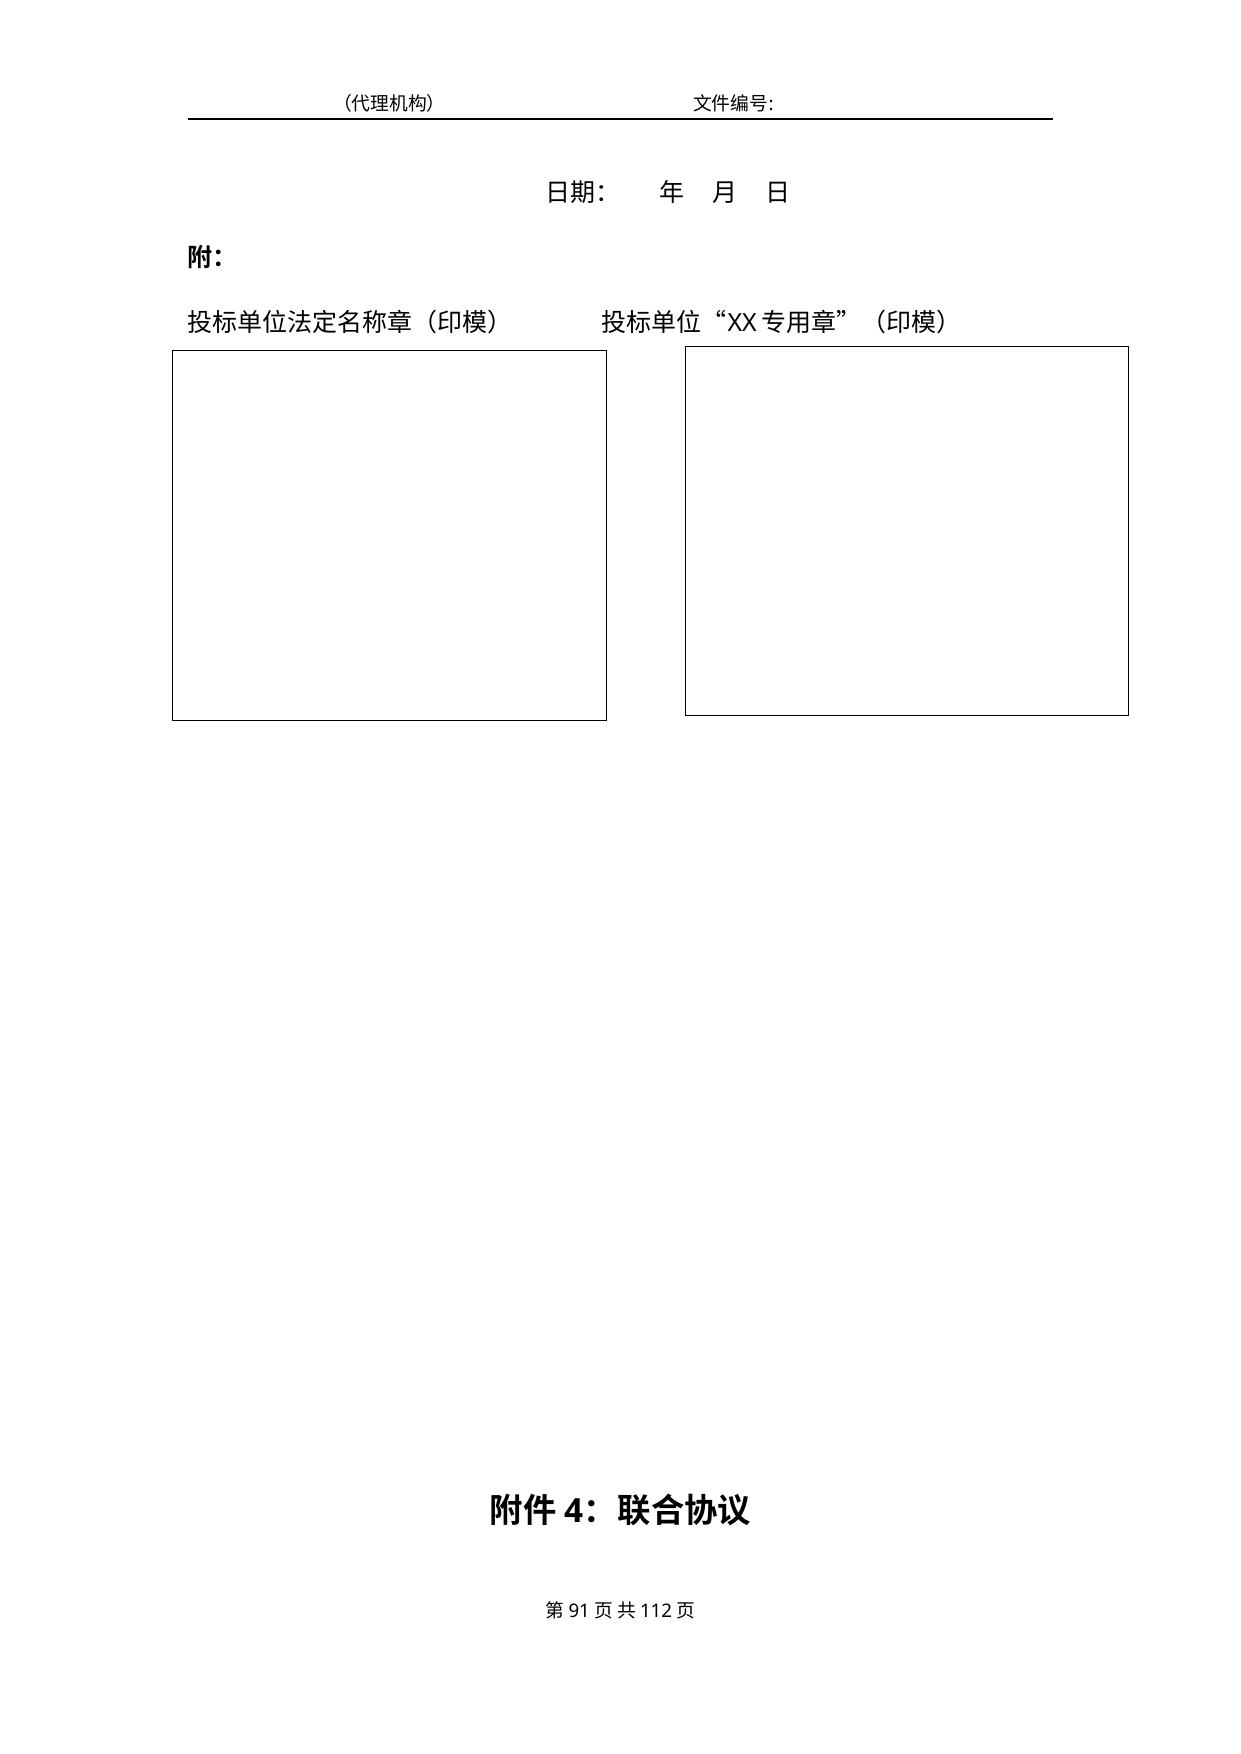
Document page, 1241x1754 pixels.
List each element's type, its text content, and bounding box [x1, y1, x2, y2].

text 附件4：联合协议 [187, 1476, 1053, 1541]
text 日期： 年 月 日 [187, 158, 903, 223]
text 附： [187, 223, 1053, 288]
text 投标单位法定名称章（印模） 投标单位“XX专用章”（印模） [187, 288, 1053, 353]
